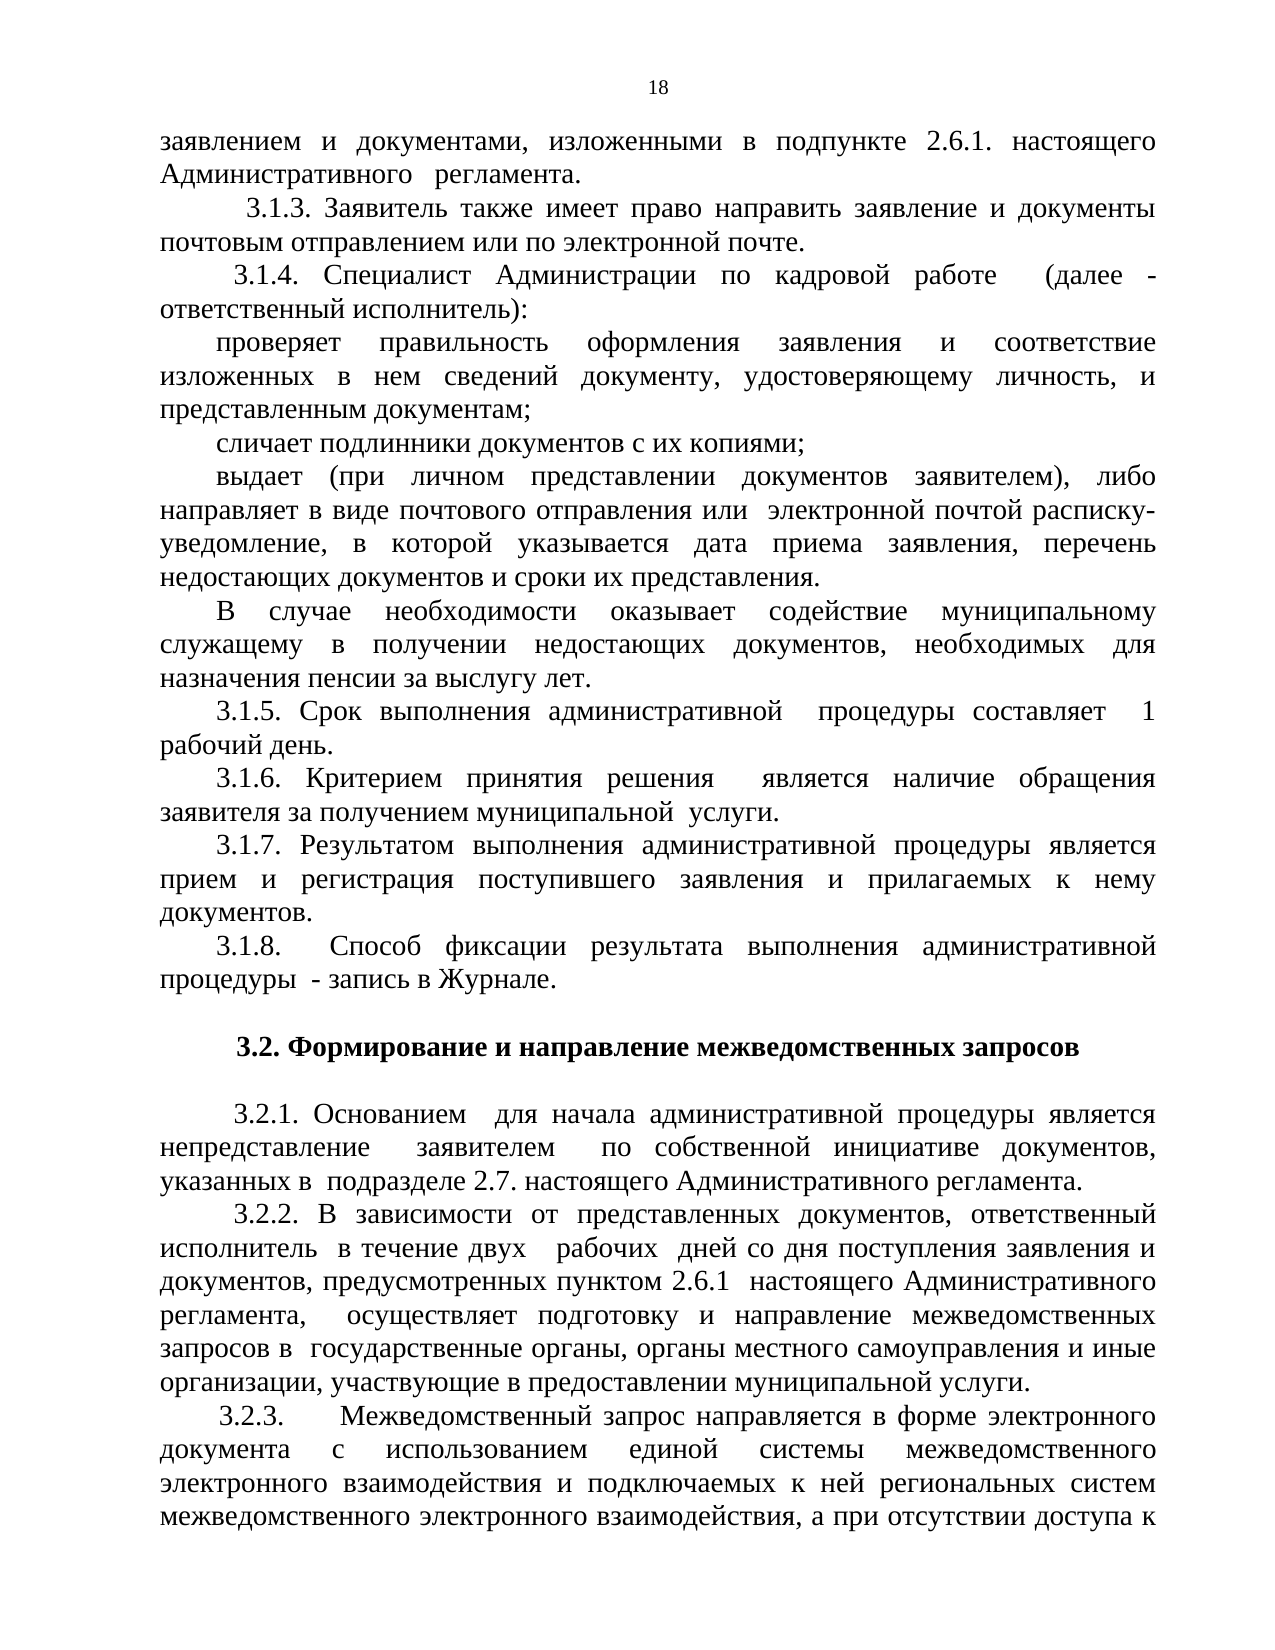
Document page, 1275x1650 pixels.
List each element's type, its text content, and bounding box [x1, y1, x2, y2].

text сличает подлинники документов с их копиями; [159, 425, 1157, 458]
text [159, 1398, 1157, 1532]
text 3.2.2. В зависимости от представленных документов, ответственный исполнитель в течение двух рабочих дней со дня поступления заявления и документов, предусмотренных пунктом 2.6.1 настоящего Административного регламента, осуществляет подготовку и направление межведомственных запросов в государственные органы, органы местного самоуправления и иные организации, участвующие в предоставлении муниципальной услуги. [159, 1196, 1157, 1398]
text 3.2. Формирование и направление межведомственных запросов [159, 1029, 1157, 1062]
text выдает (при личном представлении документов заявителем), либо направляет в виде почтового отправления или электронной почтой расписку-уведомление, в которой указывается дата приема заявления, перечень недостающих документов и сроки их представления. [159, 458, 1157, 593]
text В случае необходимости оказывает содействие муниципальному служащему в получении недостающих документов, необходимых для назначения пенсии за выслугу лет. [159, 593, 1157, 693]
text 3.1.5. Срок выполнения административной процедуры составляет 1 рабочий день. [159, 693, 1157, 760]
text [159, 123, 1157, 190]
text 3.1.7. Результатом выполнения административной процедуры является прием и регистрация поступившего заявления и прилагаемых к нему документов. [159, 827, 1157, 928]
text 3.2.1. Основанием для начала административной процедуры является непредставление заявителем по собственной инициативе документов, указанных в подразделе 2.7. настоящего Административного регламента. [159, 1096, 1157, 1196]
text 3.1.3. Заявитель также имеет право направить заявление и документы почтовым отправлением или по электронной почте. [159, 190, 1157, 257]
text проверяет правильность оформления заявления и соответствие изложенных в нем сведений документу, удостоверяющему личность, и представленным документам; [159, 324, 1157, 425]
text 3.1.6. Критерием принятия решения является наличие обращения заявителя за получением муниципальной услуги. [159, 760, 1157, 827]
text 3.1.4. Специалист Администрации по кадровой работе (далее - ответственный исполнитель): [159, 257, 1157, 324]
text 3.1.8. Способ фиксации результата выполнения административной процедуры - запись в Журнале. [159, 928, 1157, 995]
